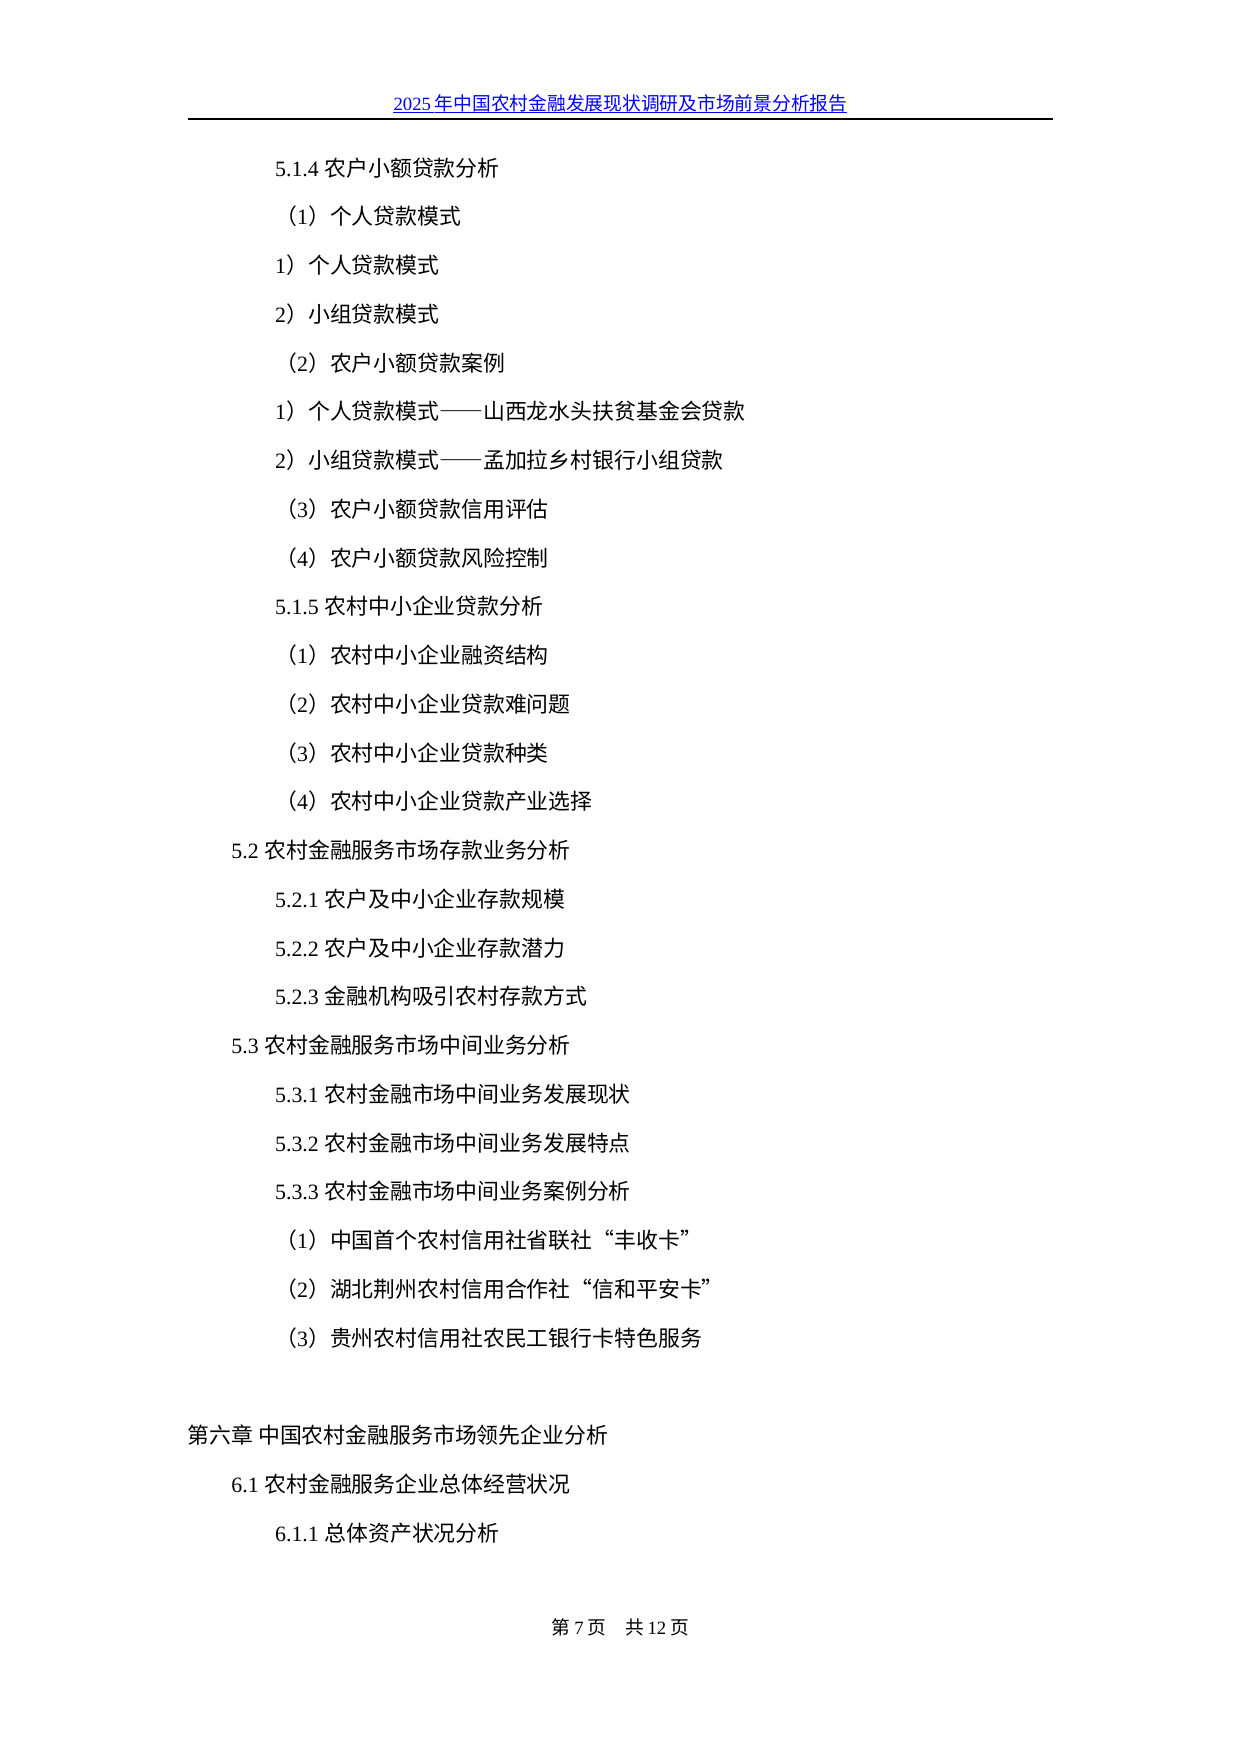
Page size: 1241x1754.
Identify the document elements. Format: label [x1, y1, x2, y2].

text [187, 150, 1053, 1548]
